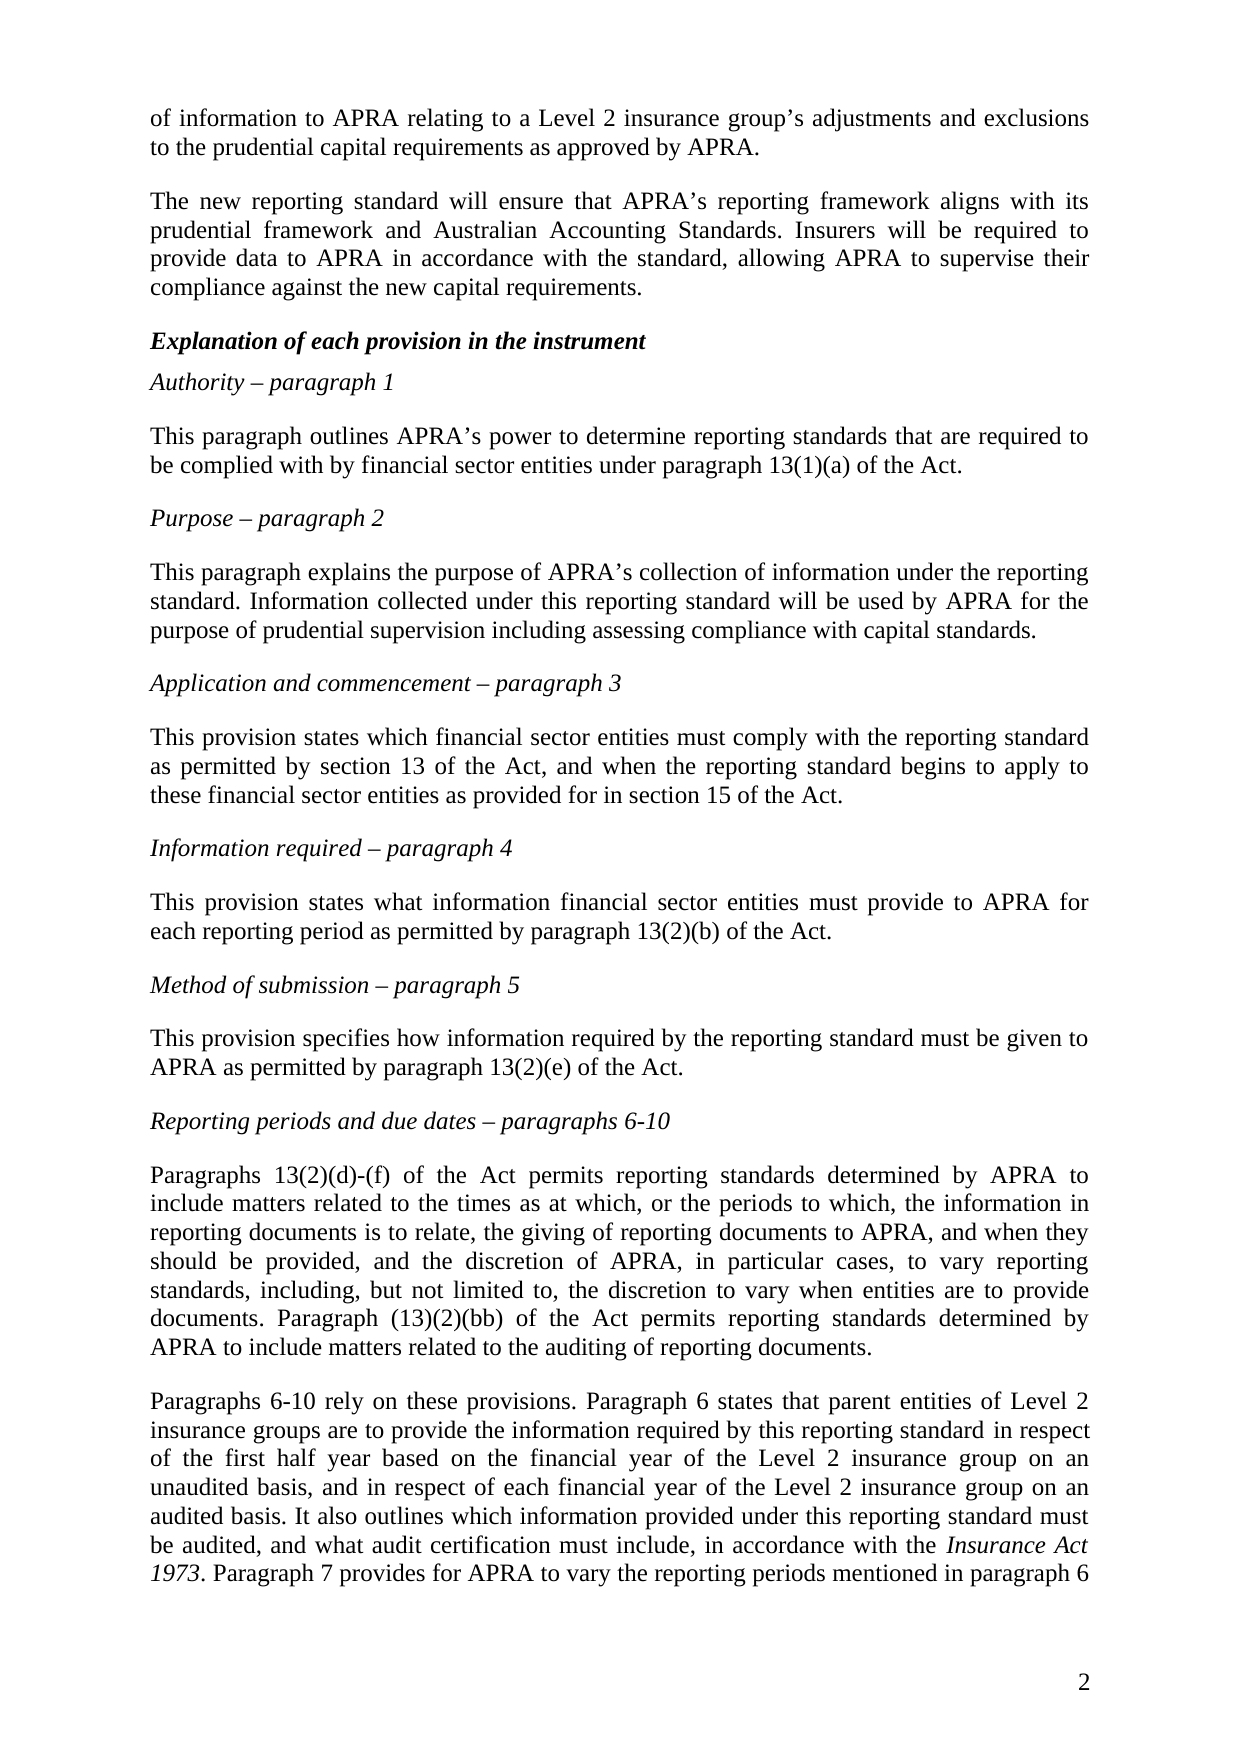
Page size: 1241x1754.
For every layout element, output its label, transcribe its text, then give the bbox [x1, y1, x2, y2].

list Authority – paragraph 1 [150, 367, 1090, 396]
text This provision states which financial sector entities must comply with the reporting standard as permitted by section 13 of the Act, and when the reporting standard begins to apply to these financial sector entities as provided for in section 15 of the Act. [150, 722, 1090, 808]
list Paragraphs 13(2)(d)-(f) of the Act permits reporting standards determined by APRA to include matters related to the times as at which, or the periods to which, the information in reporting documents is to relate, the giving of reporting documents to APRA, and when they should be provided, and the discretion of APRA, in particular cases, to vary reporting standards, including, but not limited to, the discretion to vary when entities are to provide documents. Paragraph (13)(2)(bb) of the Act permits reporting standards determined by APRA to include matters related to the auditing of reporting documents. [150, 1160, 1090, 1361]
text This paragraph outlines APRA’s power to determine reporting standards that are required to be complied with by financial sector entities under paragraph 13(1)(a) of the Act. [150, 421, 1090, 478]
list Information required – paragraph 4 [150, 833, 1090, 862]
list Purpose – paragraph 2 [150, 503, 1090, 532]
list Reporting periods and due dates – paragraphs 6-10 [150, 1106, 1090, 1135]
text This paragraph explains the purpose of APRA’s collection of information under the reporting standard. Information collected under this reporting standard will be used by APRA for the purpose of prudential supervision including assessing compliance with capital standards. [150, 557, 1090, 643]
text This provision states what information financial sector entities must provide to APRA for each reporting period as permitted by paragraph 13(2)(b) of the Act. [150, 887, 1090, 945]
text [150, 1386, 1090, 1587]
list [150, 103, 1090, 161]
list The new reporting standard will ensure that APRA’s reporting framework aligns with its prudential framework and Australian Accounting Standards. Insurers will be required to provide data to APRA in accordance with the standard, allowing APRA to supervise their compliance against the new capital requirements. [150, 186, 1090, 301]
list Application and commencement – paragraph 3 [150, 668, 1090, 697]
text This provision specifies how information required by the reporting standard must be given to APRA as permitted by paragraph 13(2)(e) of the Act. [150, 1023, 1090, 1081]
list Method of submission – paragraph 5 [150, 970, 1090, 998]
subtitle Explanation of each provision in the instrument [150, 326, 1090, 355]
